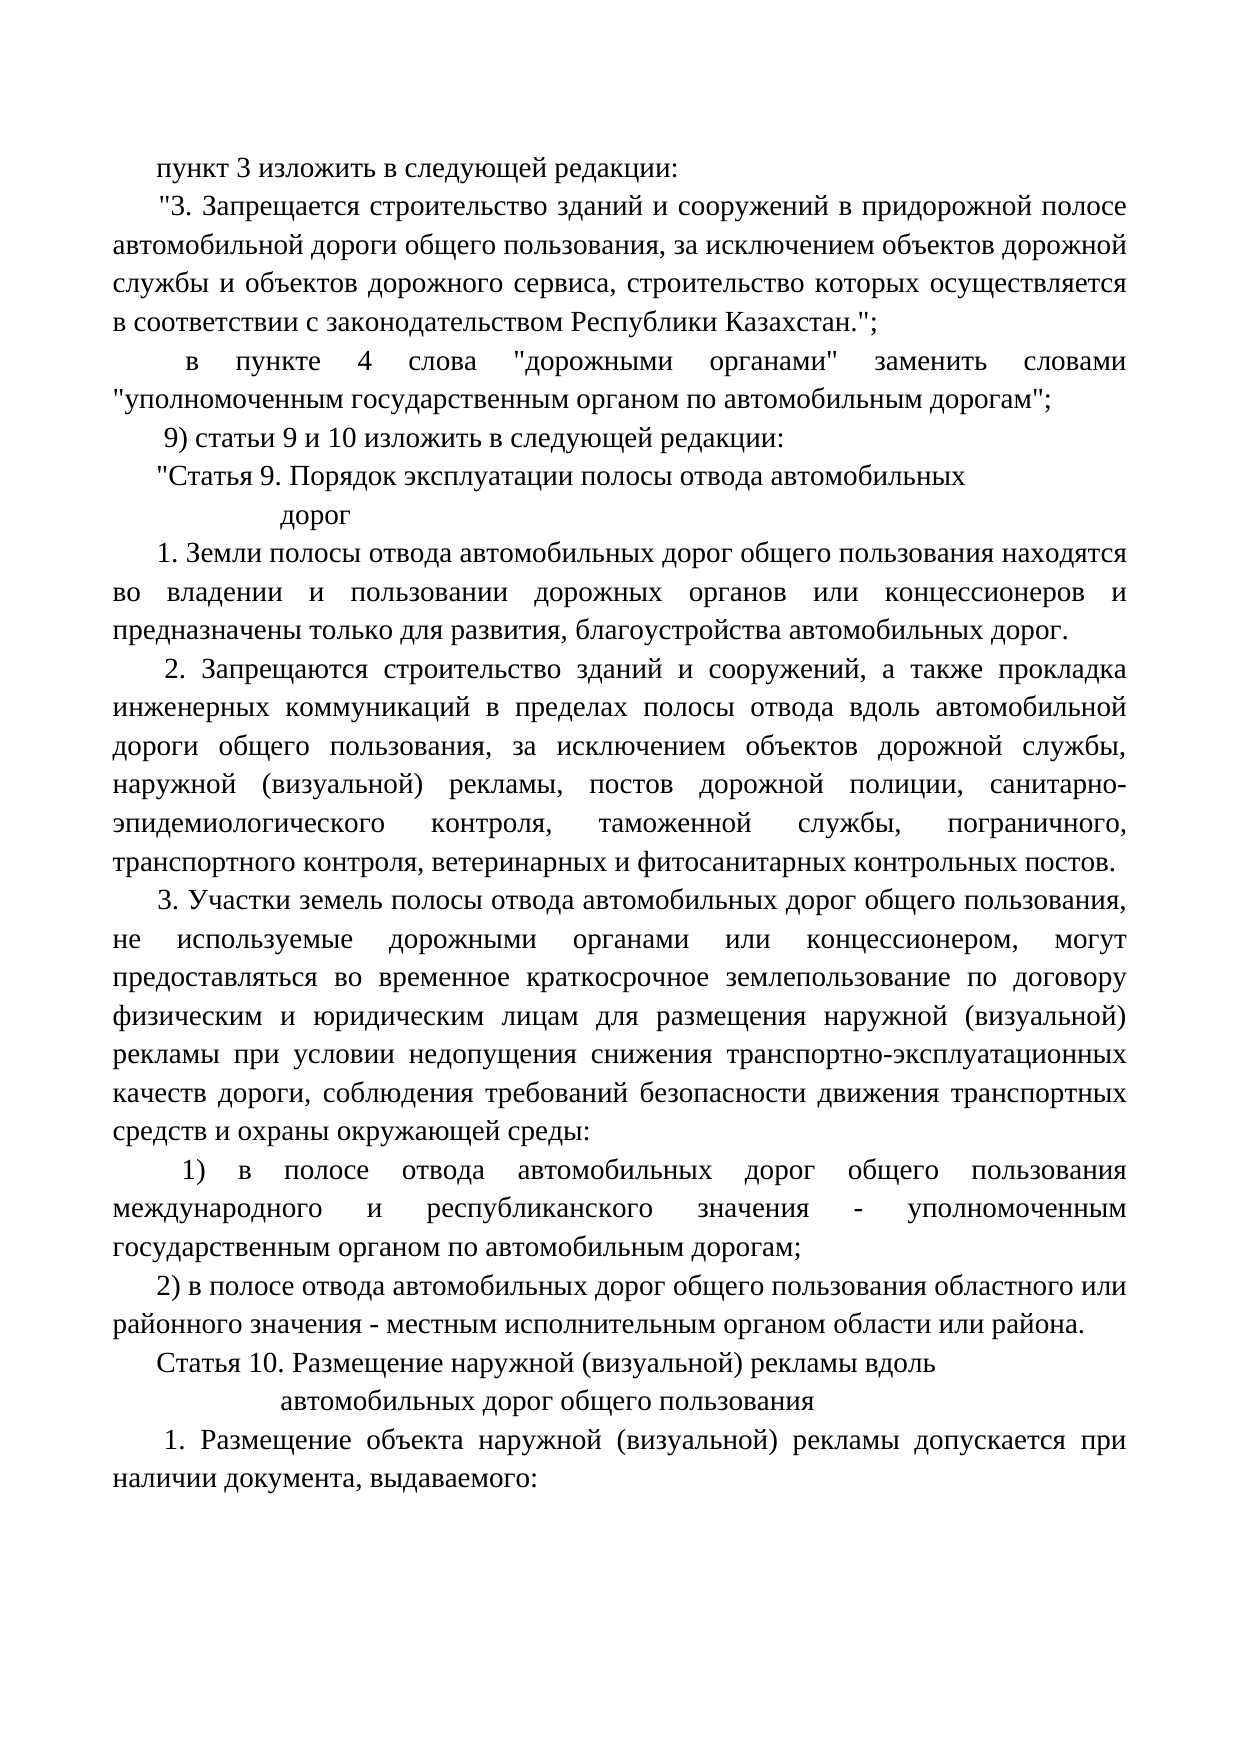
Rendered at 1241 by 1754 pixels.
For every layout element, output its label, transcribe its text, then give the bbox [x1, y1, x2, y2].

text Статья 10. Размещение наружной (визуальной) рекламы вдоль [112, 1345, 1128, 1378]
text 9) статьи 9 и 10 изложить в следующей редакции: [112, 420, 1128, 453]
text "3. Запрещается строительство зданий и сооружений в придорожной полосе автомобильной дороги общего пользования, за исключением объектов дорожной службы и объектов дорожного сервиса, строительство которых осуществляется в соответствии с законодательством Республики Казахстан."; [112, 188, 1128, 338]
text пункт 3 изложить в следующей редакции: [112, 150, 1128, 183]
text 2) в полосе отвода автомобильных дорог общего пользования областного или районного значения - местным исполнительным органом области или района. [112, 1268, 1128, 1340]
text дорог [112, 497, 1128, 530]
text автомобильных дорог общего пользования [112, 1383, 1128, 1417]
text "Статья 9. Порядок эксплуатации полосы отвода автомобильных [112, 458, 1128, 492]
text 1) в полосе отвода автомобильных дорог общего пользования международного и республиканского значения - уполномоченным государственным органом по автомобильным дорогам; [112, 1152, 1128, 1263]
text 3. Участки земель полосы отвода автомобильных дорог общего пользования, не используемые дорожными органами или концессионером, могут предоставляться во временное краткосрочное землепользование по договору физическим и юридическим лицам для размещения наружной (визуальной) рекламы при условии недопущения снижения транспортно-эксплуатационных качеств дороги, соблюдения требований безопасности движения транспортных средств и охраны окружающей среды: [112, 882, 1128, 1147]
text в пункте 4 слова "дорожными органами" заменить словами "уполномоченным государственным органом по автомобильным дорогам"; [112, 343, 1128, 415]
text 1. Размещение объекта наружной (визуальной) рекламы допускается при наличии документа, выдаваемого: [112, 1422, 1128, 1494]
text 2. Запрещаются строительство зданий и сооружений, а также прокладка инженерных коммуникаций в пределах полосы отвода вдоль автомобильной дороги общего пользования, за исключением объектов дорожной службы, наружной (визуальной) рекламы, постов дорожной полиции, санитарно-эпидемиологического контроля, таможенной службы, пограничного, транспортного контроля, ветеринарных и фитосанитарных контрольных постов. [112, 651, 1128, 877]
text 1. Земли полосы отвода автомобильных дорог общего пользования находятся во владении и пользовании дорожных органов или концессионеров и предназначены только для развития, благоустройства автомобильных дорог. [112, 535, 1128, 646]
